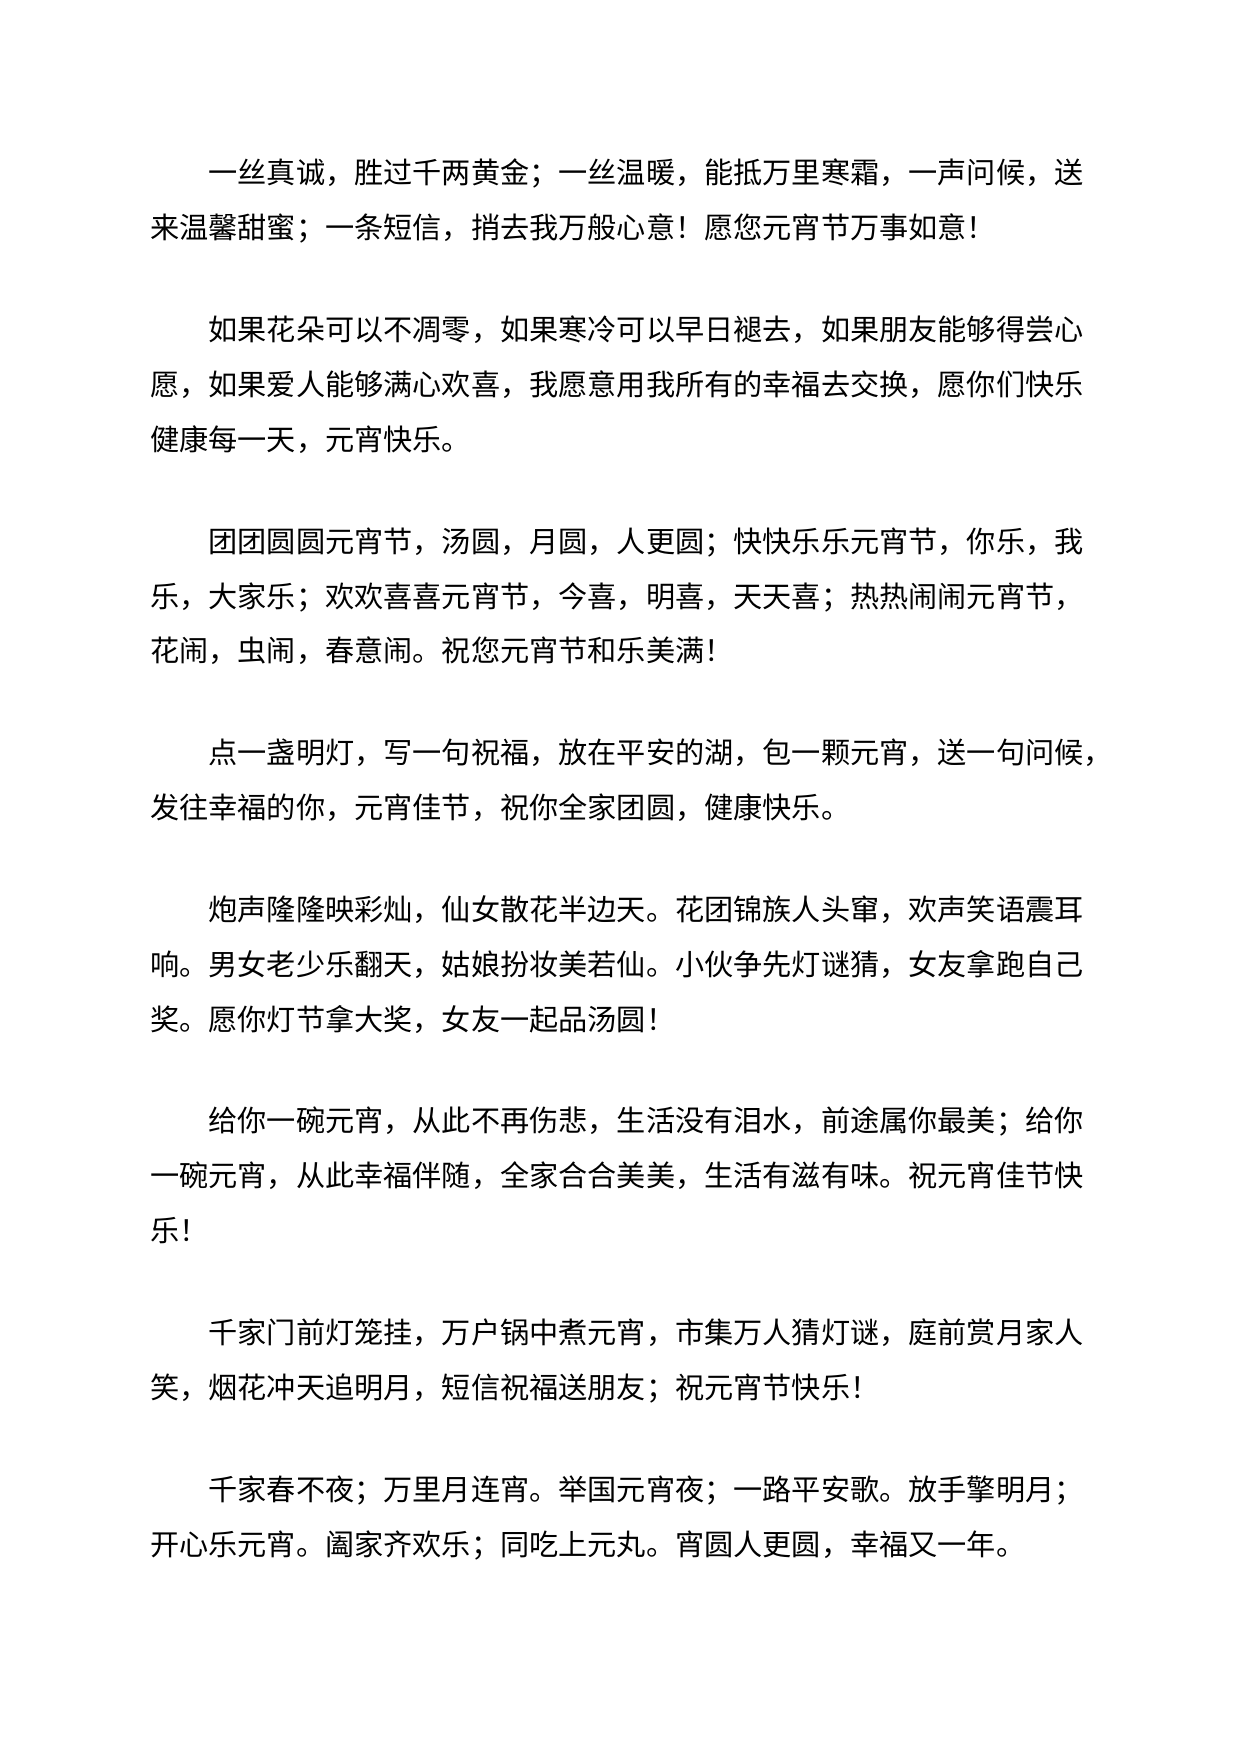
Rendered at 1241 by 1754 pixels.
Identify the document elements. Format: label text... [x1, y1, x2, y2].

text 点一盏明灯，写一句祝福，放在平安的湖，包一颗元宵，送一句问候，发往幸福的你，元宵佳节，祝你全家团圆，健康快乐。 [150, 730, 1090, 827]
text 一丝真诚，胜过千两黄金；一丝温暖，能抵万里寒霜，一声问候，送来温馨甜蜜；一条短信，捎去我万般心意！愿您元宵节万事如意！ [150, 150, 1090, 247]
text 炮声隆隆映彩灿，仙女散花半边天。花团锦族人头窜，欢声笑语震耳响。男女老少乐翻天，姑娘扮妆美若仙。小伙争先灯谜猜，女友拿跑自己奖。愿你灯节拿大奖，女友一起品汤圆！ [150, 886, 1090, 1038]
text 团团圆圆元宵节，汤圆，月圆，人更圆；快快乐乐元宵节，你乐，我乐，大家乐；欢欢喜喜元宵节，今喜，明喜，天天喜；热热闹闹元宵节，花闹，虫闹，春意闹。祝您元宵节和乐美满！ [150, 518, 1090, 670]
text 给你一碗元宵，从此不再伤悲，生活没有泪水，前途属你最美；给你一碗元宵，从此幸福伴随，全家合合美美，生活有滋有味。祝元宵佳节快乐！ [150, 1098, 1090, 1250]
text 如果花朵可以不凋零，如果寒冷可以早日褪去，如果朋友能够得尝心愿，如果爱人能够满心欢喜，我愿意用我所有的幸福去交换，愿你们快乐健康每一天，元宵快乐。 [150, 307, 1090, 459]
text 千家门前灯笼挂，万户锅中煮元宵，市集万人猜灯谜，庭前赏月家人笑，烟花冲天追明月，短信祝福送朋友；祝元宵节快乐！ [150, 1309, 1090, 1407]
text 千家春不夜；万里月连宵。举国元宵夜；一路平安歌。放手擎明月；开心乐元宵。阖家齐欢乐；同吃上元丸。宵圆人更圆，幸福又一年。 [150, 1466, 1090, 1563]
